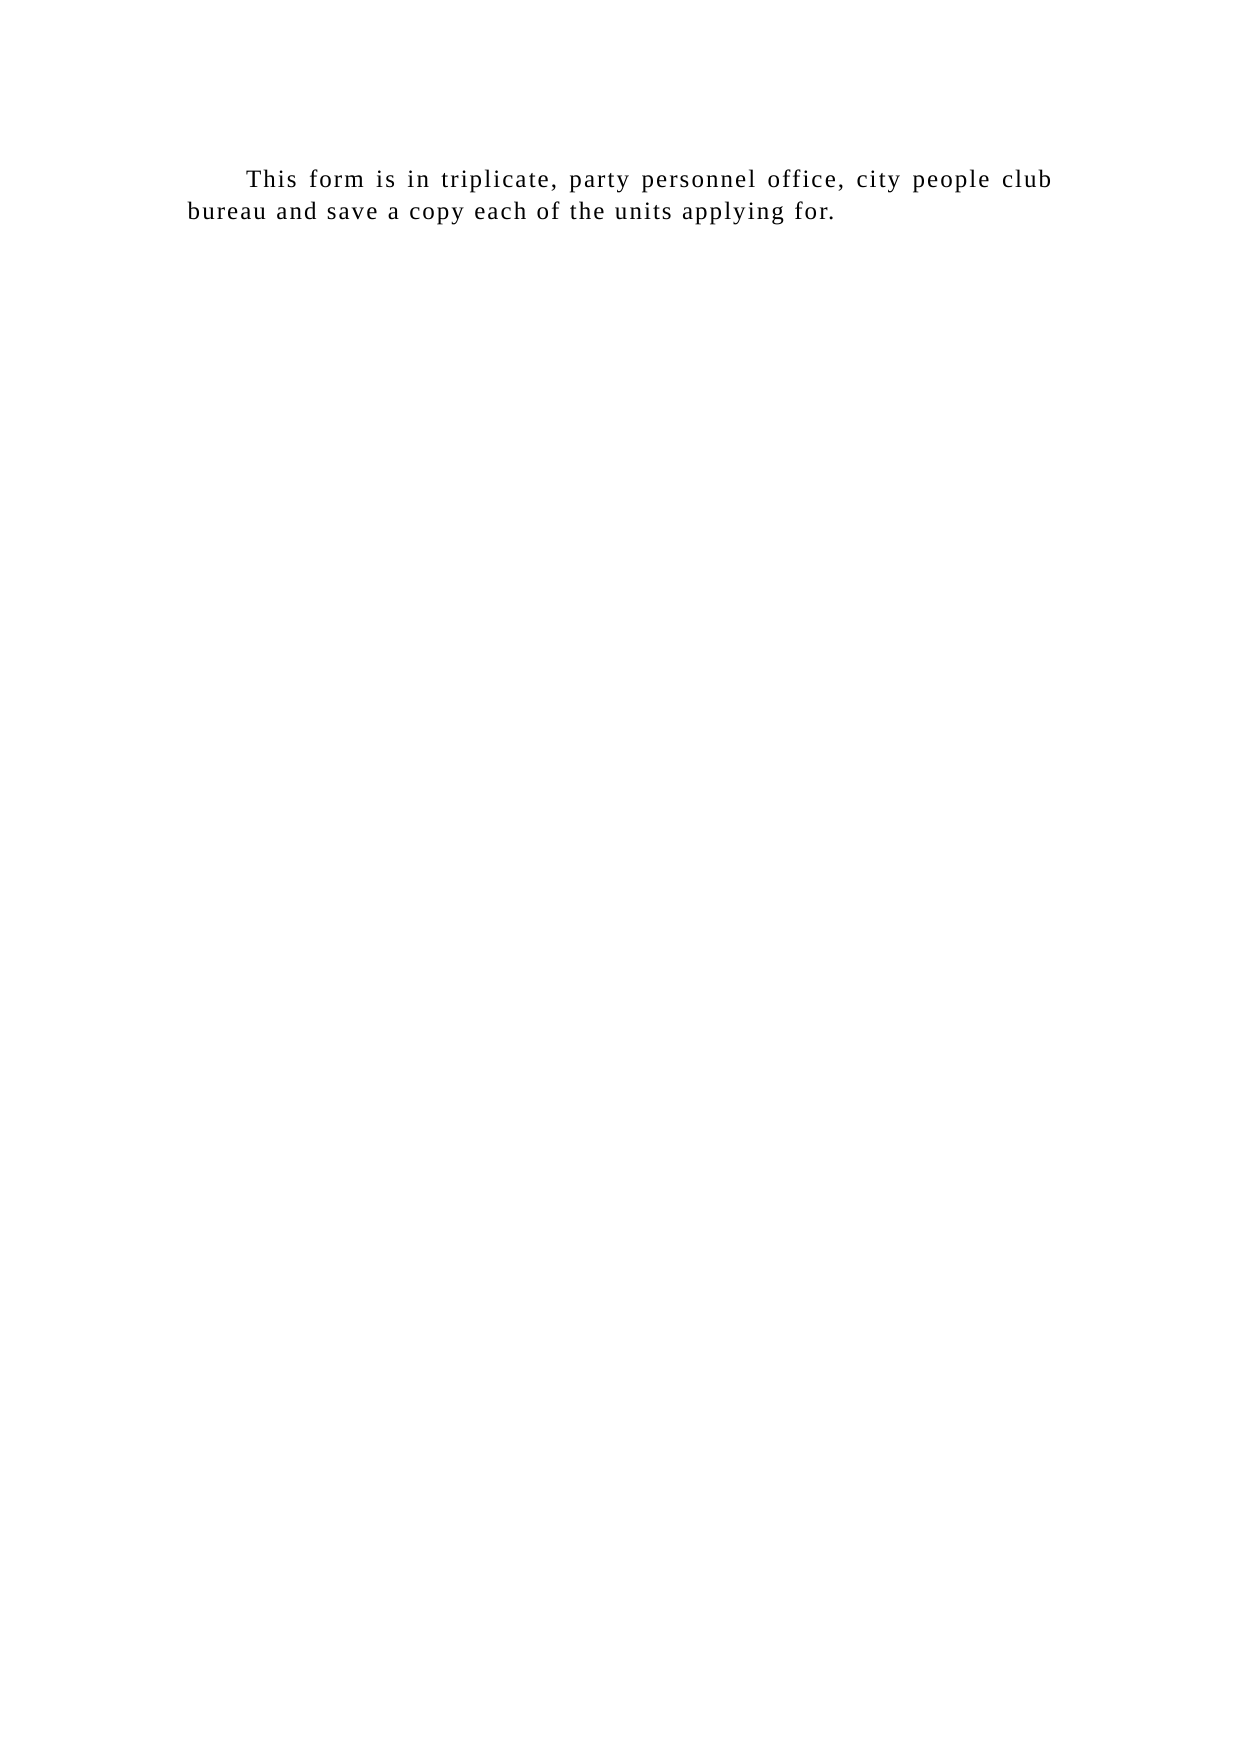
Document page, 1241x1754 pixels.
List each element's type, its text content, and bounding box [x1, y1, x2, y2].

text This form is in triplicate, party personnel office, city people club bureau and save a copy each of the units applying for. [187, 162, 1053, 227]
